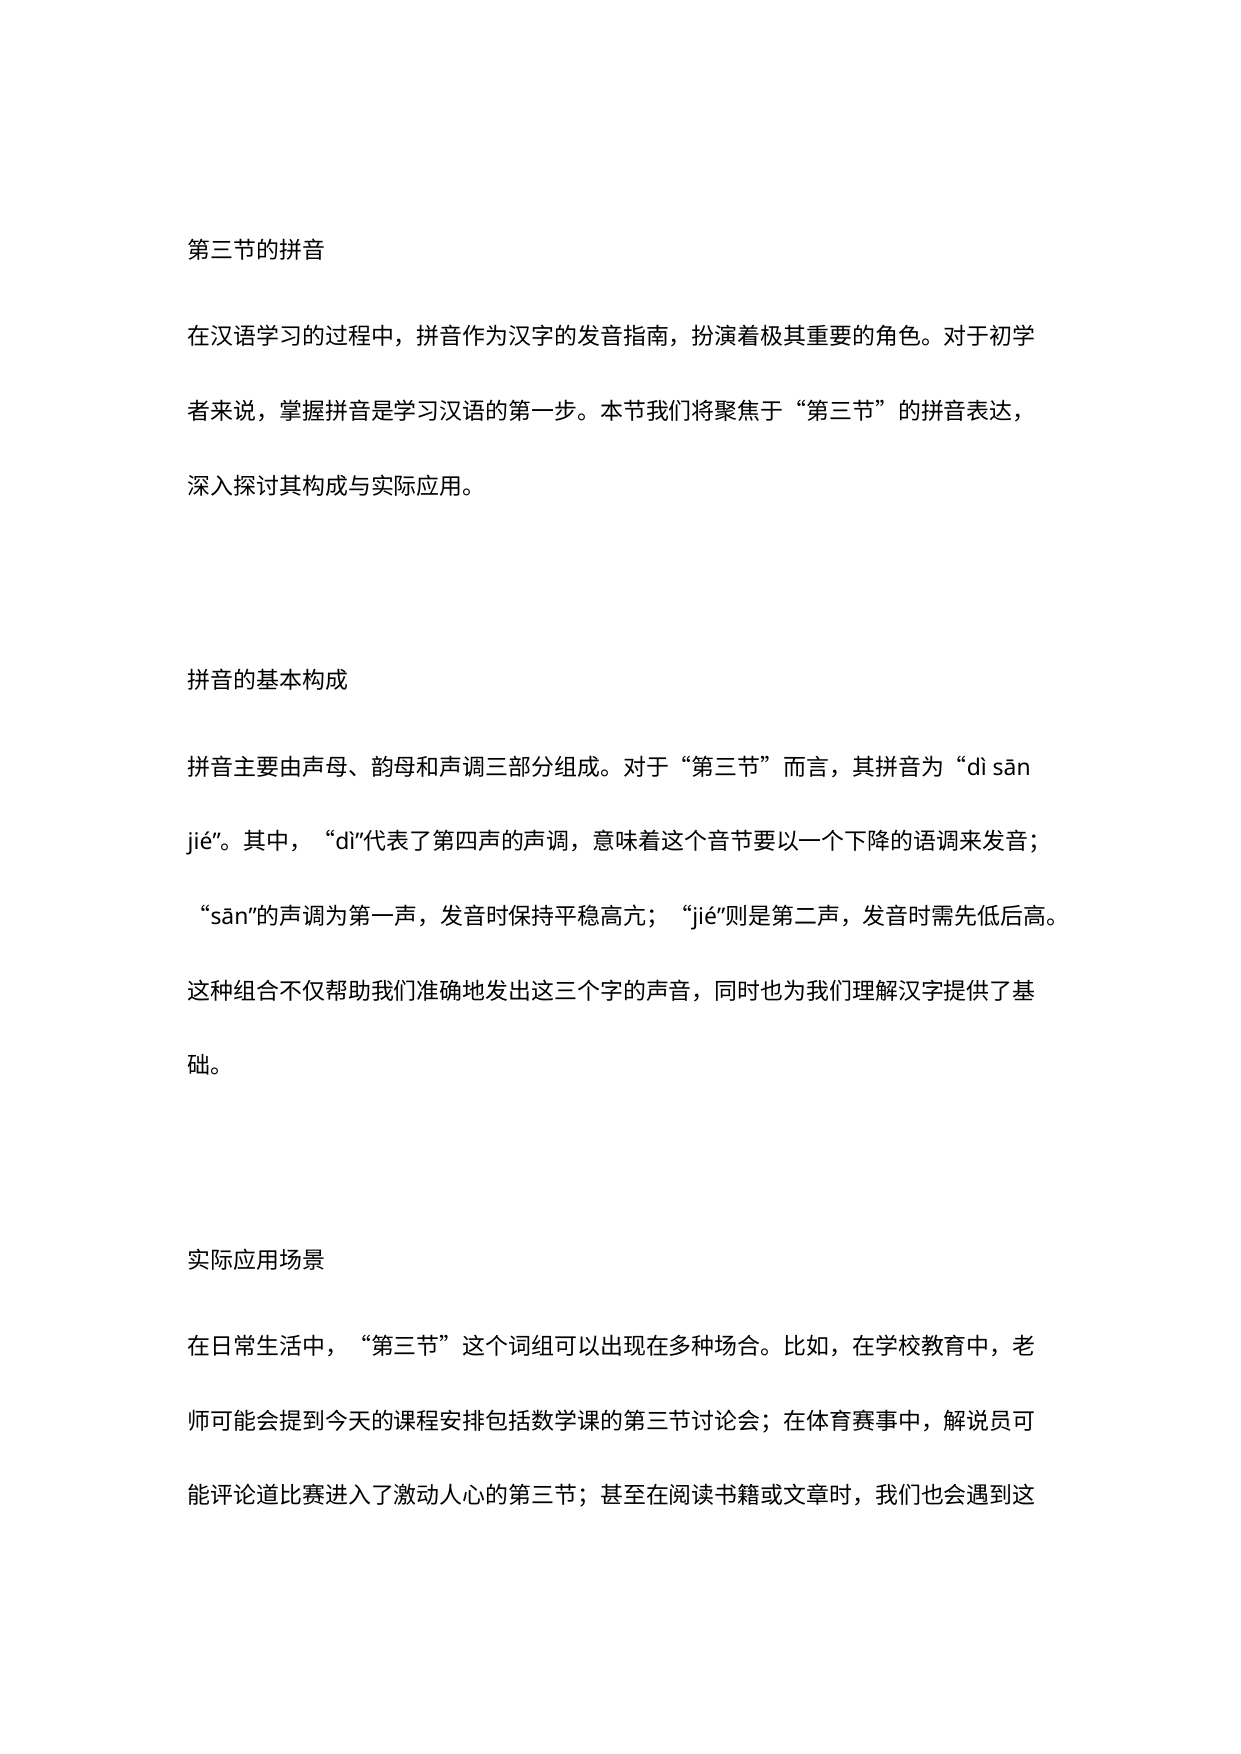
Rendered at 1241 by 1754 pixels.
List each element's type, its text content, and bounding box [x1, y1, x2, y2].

text 拼音主要由声母、韵母和声调三部分组成。对于“第三节”而言，其拼音为“dì sān jié”。其中，“dì”代表了第四声的声调，意味着这个音节要以一个下降的语调来发音；“sān”的声调为第一声，发音时保持平稳高亢；“jié”则是第二声，发音时需先低后高。这种组合不仅帮助我们准确地发出这三个字的声音，同时也为我们理解汉字提供了基础。 [187, 733, 1053, 1096]
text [187, 1312, 1053, 1527]
text 实际应用场景 [187, 1226, 1053, 1291]
text 在汉语学习的过程中，拼音作为汉字的发音指南，扮演着极其重要的角色。对于初学者来说，掌握拼音是学习汉语的第一步。本节我们将聚焦于“第三节”的拼音表达，深入探讨其构成与实际应用。 [187, 302, 1053, 517]
text 拼音的基本构成 [187, 646, 1053, 711]
text 第三节的拼音 [187, 216, 1053, 281]
